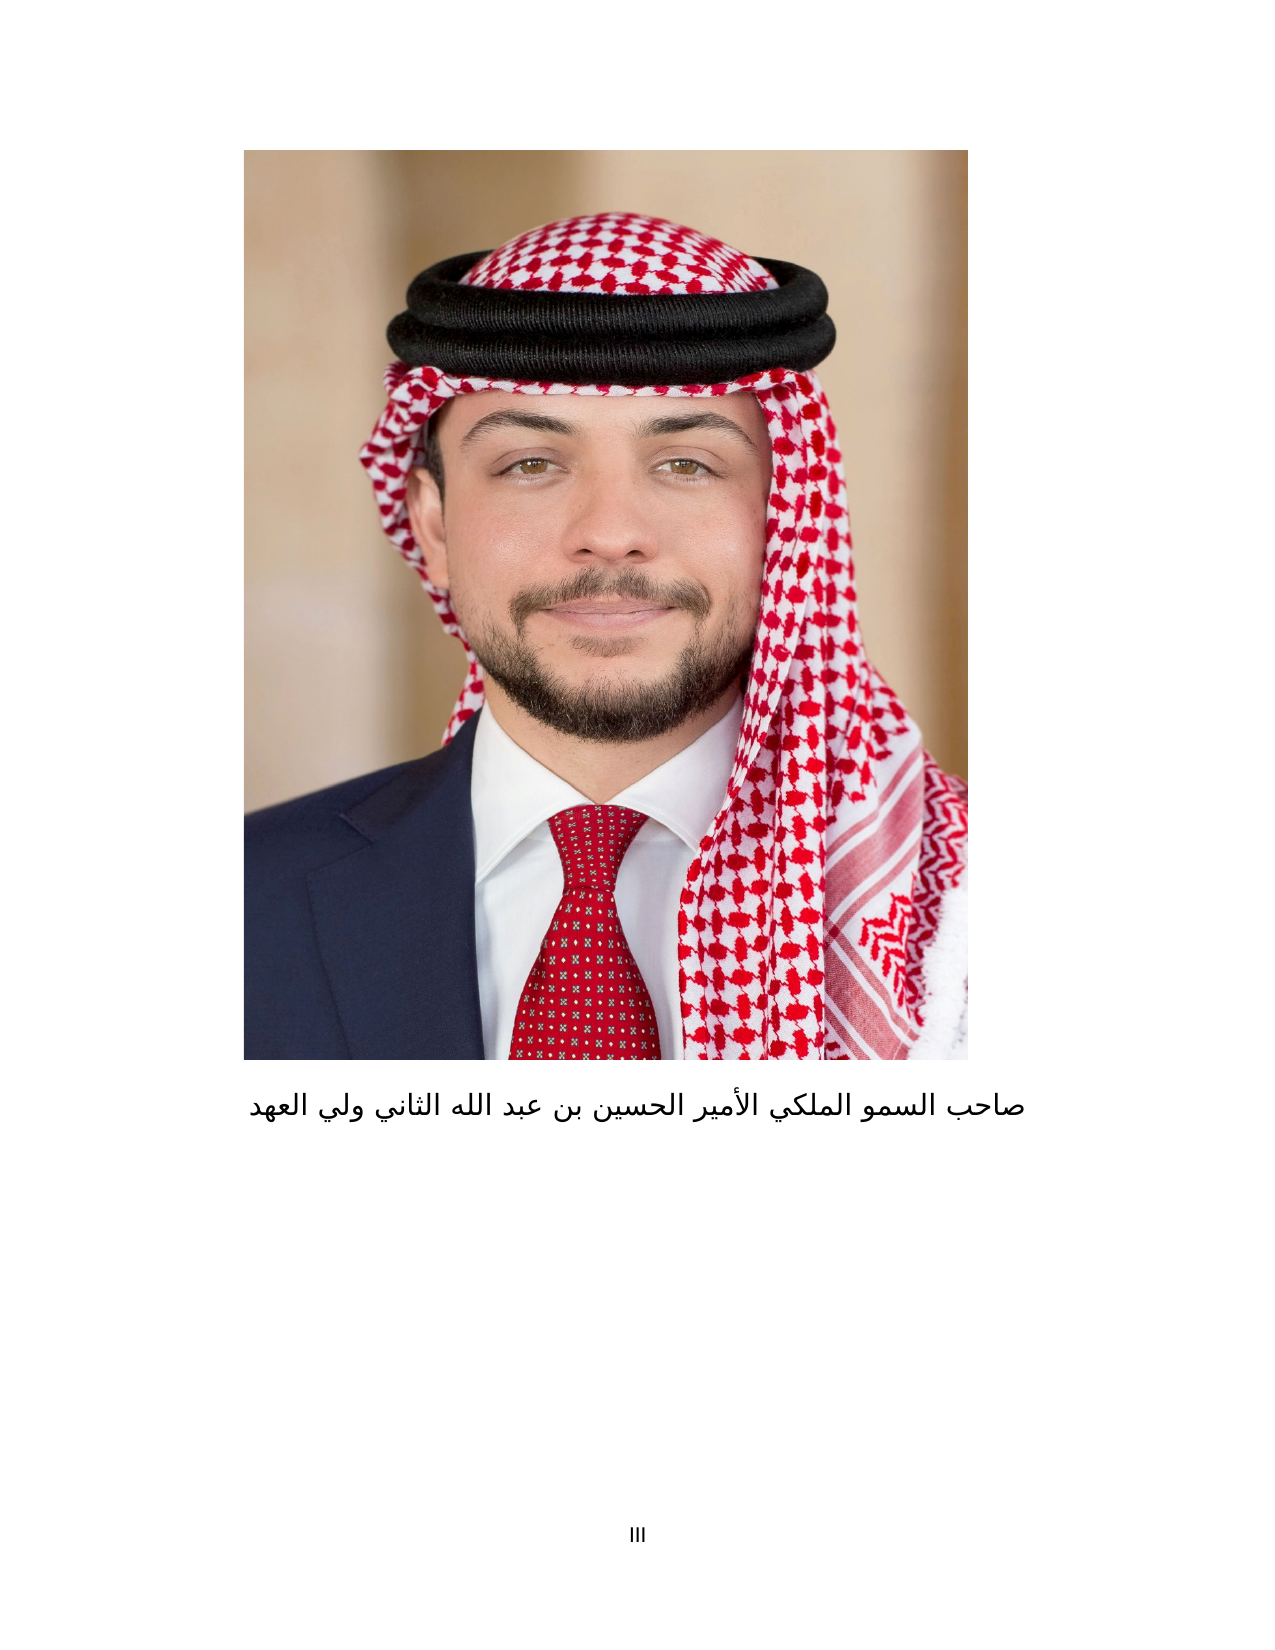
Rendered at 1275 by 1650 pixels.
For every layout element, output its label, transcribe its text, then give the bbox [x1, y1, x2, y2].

picture [243, 150, 968, 1060]
text صاحب السمو الملكي الأمير الحسين بن عبد الله الثاني ولي العهد [112, 1088, 1162, 1122]
